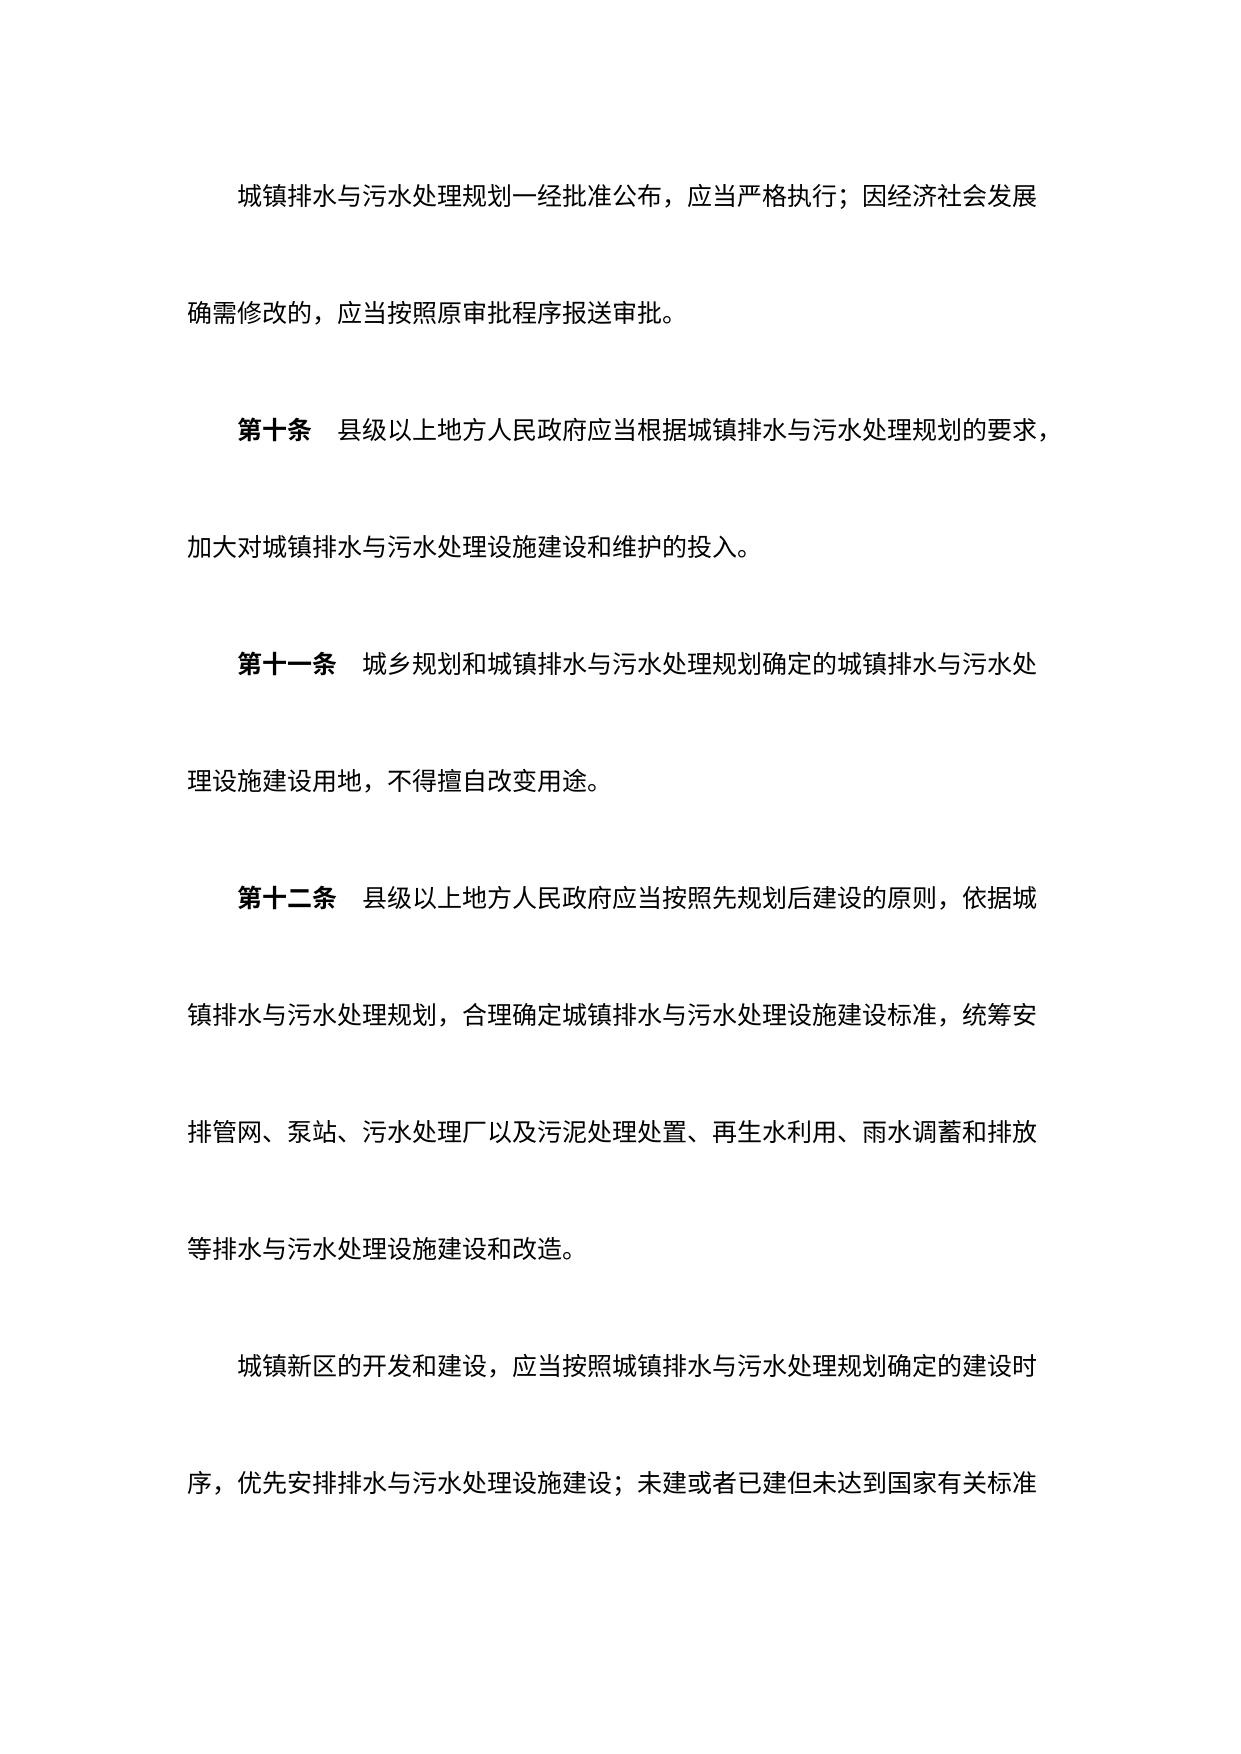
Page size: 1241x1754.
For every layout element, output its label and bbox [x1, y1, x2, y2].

text [187, 162, 1053, 1514]
